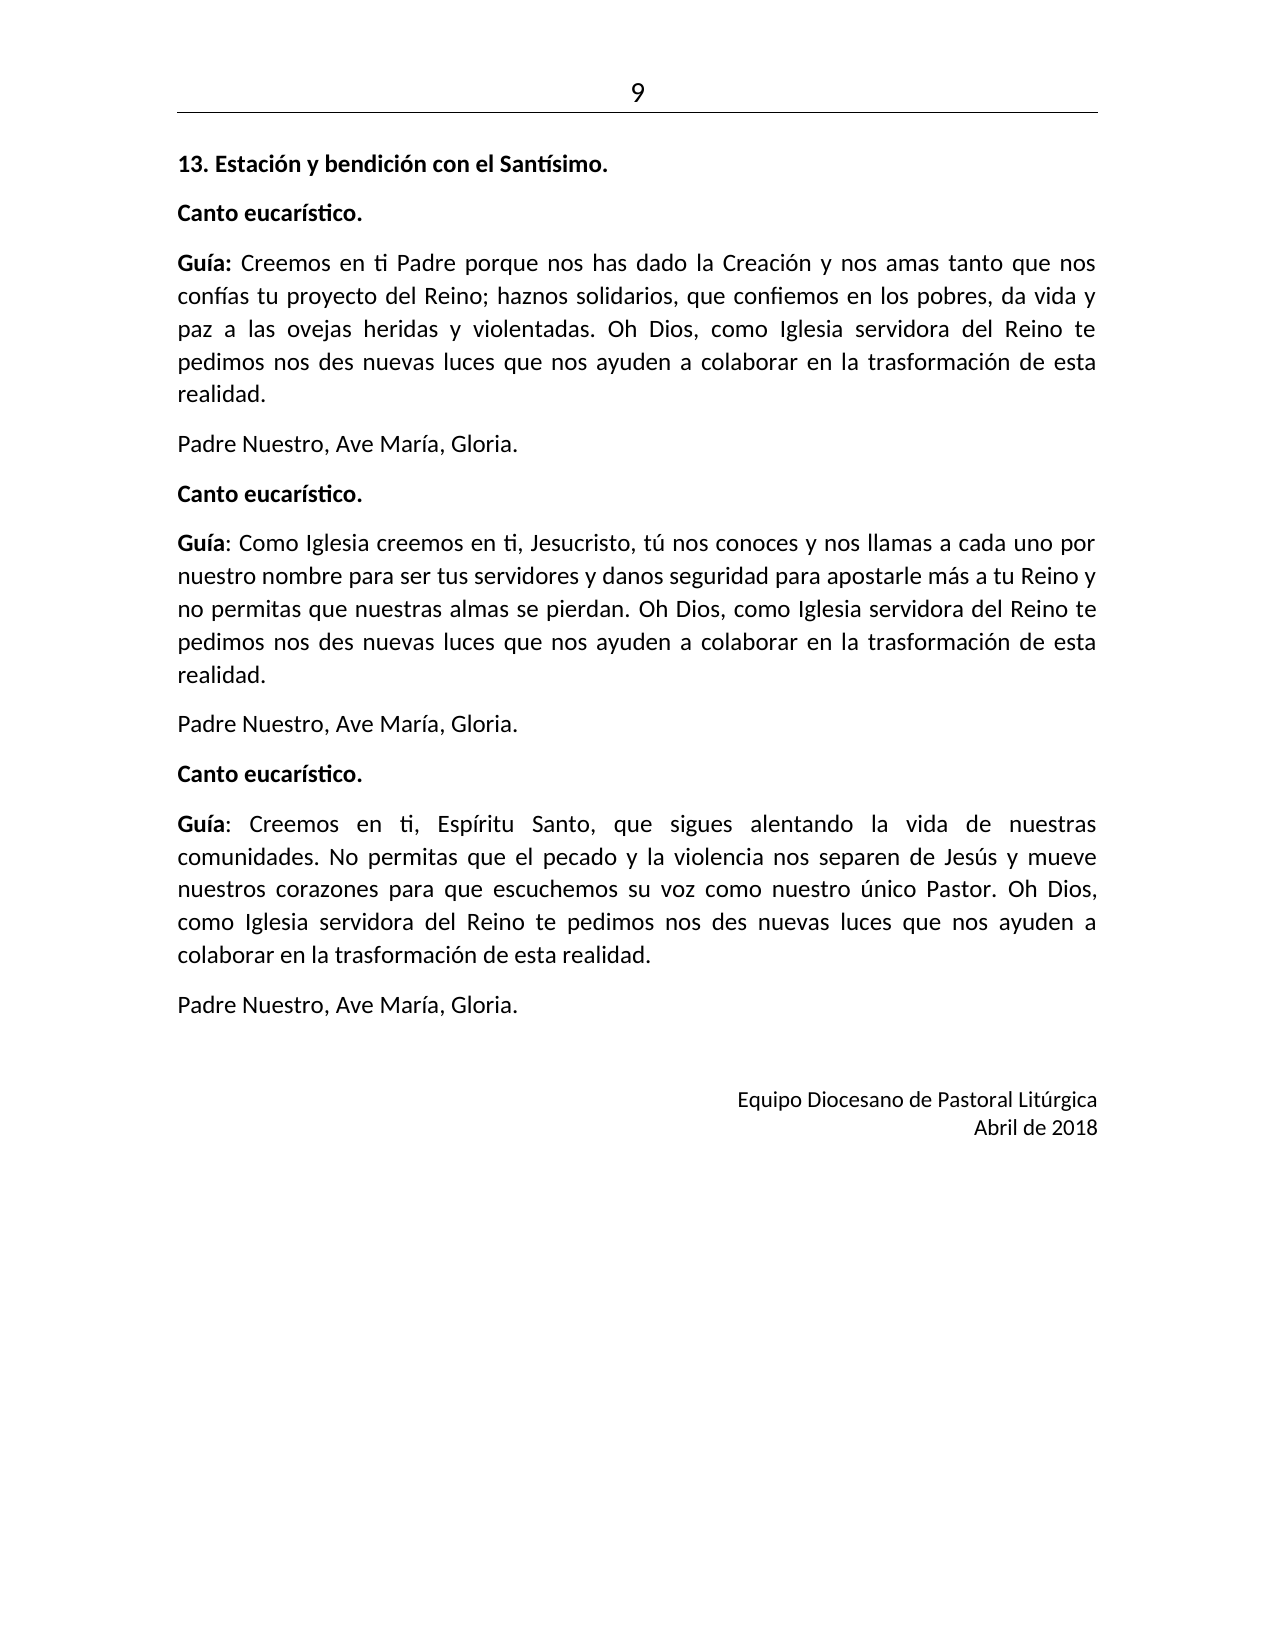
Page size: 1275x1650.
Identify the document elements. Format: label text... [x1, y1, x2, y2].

text Equipo Diocesano de Pastoral Litúrgica [177, 1085, 1098, 1113]
text Padre Nuestro, Ave María, Gloria. [177, 708, 1098, 739]
text Abril de 2018 [177, 1113, 1098, 1141]
text Guía: Como Iglesia creemos en ti, Jesucristo, tú nos conoces y nos llamas a cada uno por nuestro nombre para ser tus servidores y danos seguridad para apostarle más a tu Reino y no permitas que nuestras almas se pierdan. Oh Dios, como Iglesia servidora del Reino te pedimos nos des nuevas luces que nos ayuden a colaborar en la trasformación de esta realidad. [177, 527, 1098, 689]
text Padre Nuestro, Ave María, Gloria. [177, 428, 1098, 459]
list Estación y bendición con el Santísimo. [177, 148, 1098, 178]
text Canto eucarístico. [177, 197, 1098, 228]
text Canto eucarístico. [177, 478, 1098, 508]
text Guía: Creemos en ti, Espíritu Santo, que sigues alentando la vida de nuestras comunidades. No permitas que el pecado y la violencia nos separen de Jesús y mueve nuestros corazones para que escuchemos su voz como nuestro único Pastor. Oh Dios, como Iglesia servidora del Reino te pedimos nos des nuevas luces que nos ayuden a colaborar en la trasformación de esta realidad. [177, 808, 1098, 970]
text Canto eucarístico. [177, 758, 1098, 789]
text Padre Nuestro, Ave María, Gloria. [177, 989, 1098, 1019]
text Guía: Creemos en ti Padre porque nos has dado la Creación y nos amas tanto que nos confías tu proyecto del Reino; haznos solidarios, que confiemos en los pobres, da vida y paz a las ovejas heridas y violentadas. Oh Dios, como Iglesia servidora del Reino te pedimos nos des nuevas luces que nos ayuden a colaborar en la trasformación de esta realidad. [177, 247, 1098, 409]
